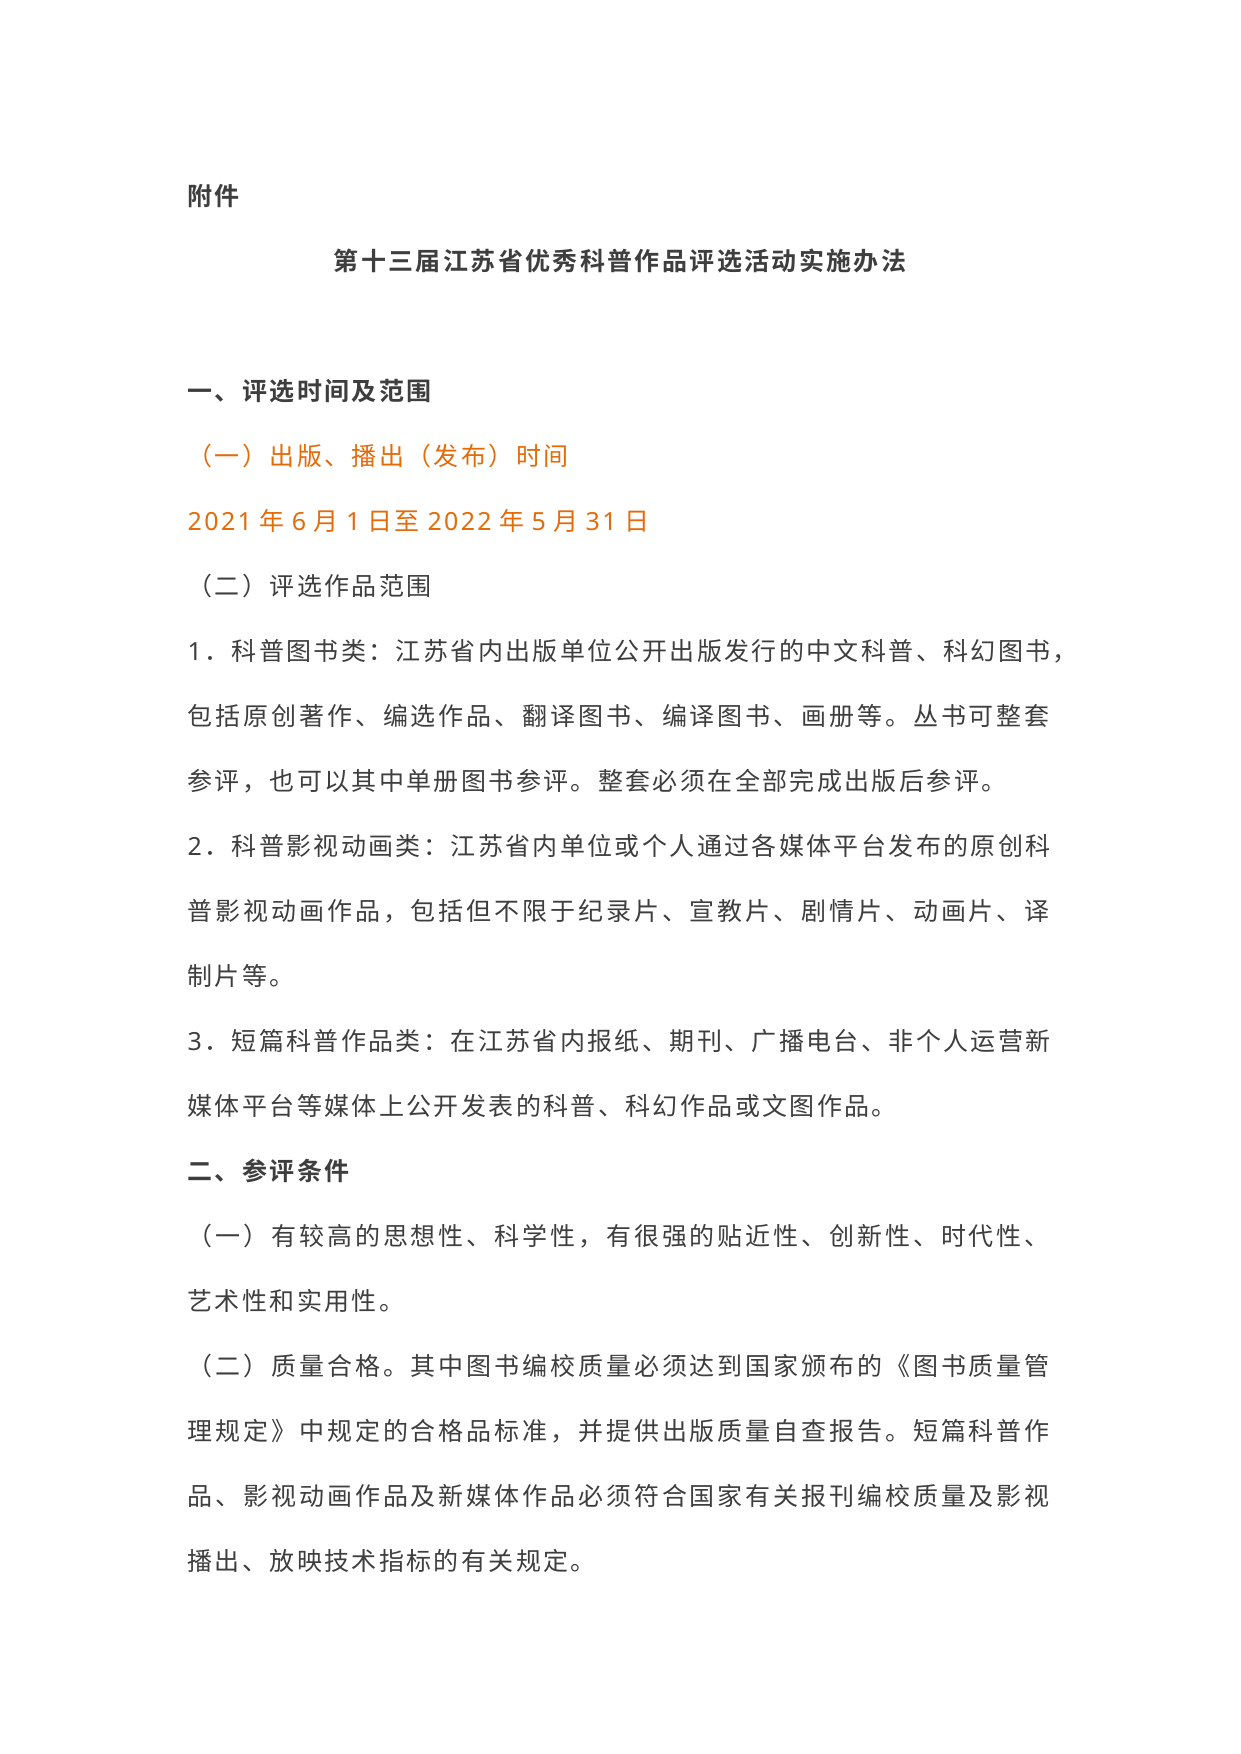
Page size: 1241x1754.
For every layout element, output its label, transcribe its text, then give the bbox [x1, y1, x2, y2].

text 二、参评条件 [187, 1137, 1053, 1202]
text （二）评选作品范围 [187, 552, 1053, 617]
text 第十三届江苏省优秀科普作品评选活动实施办法 [187, 227, 1053, 292]
text 一、评选时间及范围 [187, 357, 1053, 422]
text （一）有较高的思想性、科学性，有很强的贴近性、创新性、时代性、艺术性和实用性。 [187, 1202, 1053, 1332]
text 2021年6月1日至2022年5月31日 [187, 487, 1053, 552]
text 1．科普图书类：江苏省内出版单位公开出版发行的中文科普、科幻图书，包括原创著作、编选作品、翻译图书、编译图书、画册等。丛书可整套参评，也可以其中单册图书参评。整套必须在全部完成出版后参评。 [187, 617, 1053, 812]
text （二）质量合格。其中图书编校质量必须达到国家颁布的《图书质量管理规定》中规定的合格品标准，并提供出版质量自查报告。短篇科普作品、影视动画作品及新媒体作品必须符合国家有关报刊编校质量及影视播出、放映技术指标的有关规定。 [187, 1332, 1053, 1592]
text 3．短篇科普作品类：在江苏省内报纸、期刊、广播电台、非个人运营新媒体平台等媒体上公开发表的科普、科幻作品或文图作品。 [187, 1007, 1053, 1137]
text 2．科普影视动画类：江苏省内单位或个人通过各媒体平台发布的原创科普影视动画作品，包括但不限于纪录片、宣教片、剧情片、动画片、译制片等。 [187, 812, 1053, 1007]
text （一）出版、播出（发布）时间 [187, 422, 1053, 487]
text 附件 [187, 162, 1053, 227]
